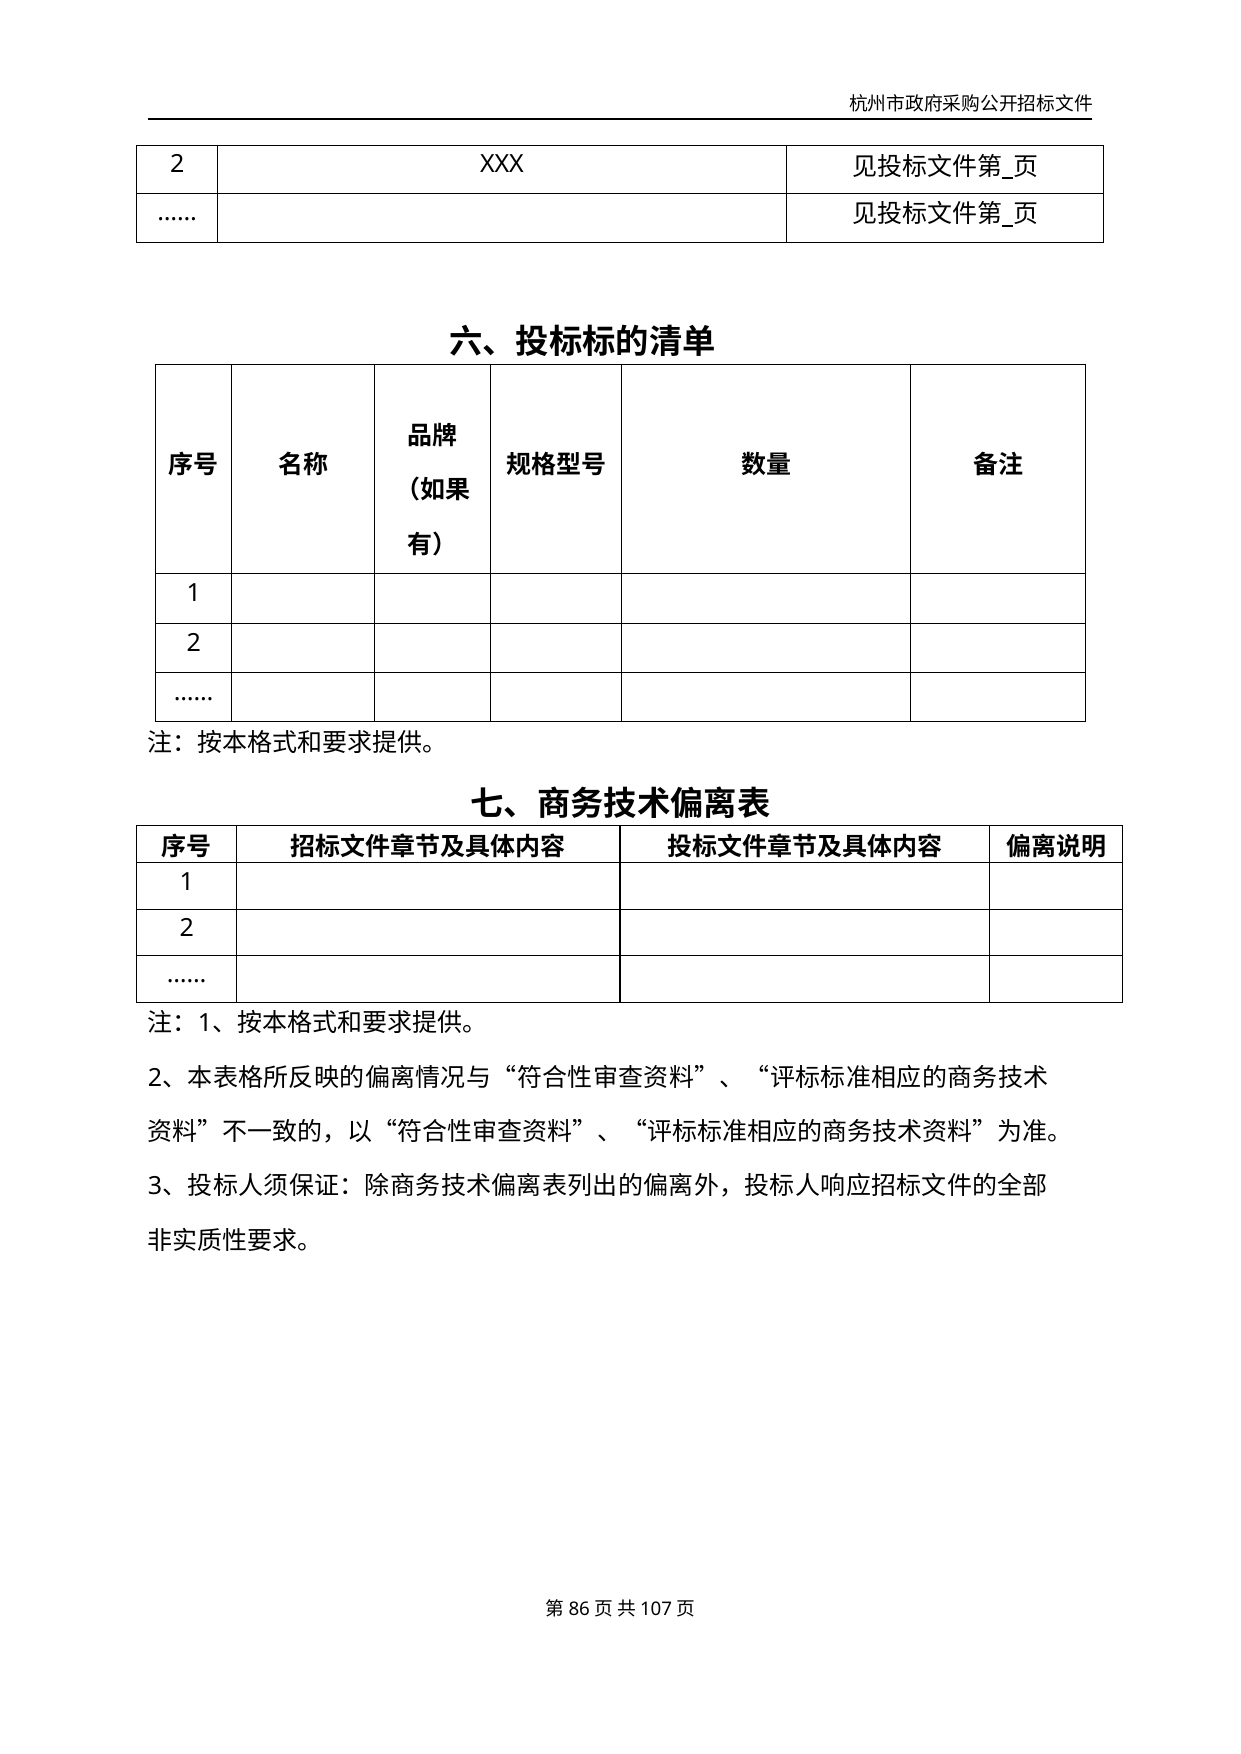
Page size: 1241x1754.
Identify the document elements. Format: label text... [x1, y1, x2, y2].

table_cell [237, 910, 619, 955]
table_cell [232, 574, 374, 622]
table_cell 2 [137, 910, 236, 955]
table_cell XXX [218, 146, 786, 193]
table_cell [491, 673, 621, 721]
table_cell [621, 956, 989, 1002]
table_cell 见投标文件第 页 [787, 194, 1103, 242]
table_cell [491, 624, 621, 672]
table_cell …… [137, 956, 236, 1002]
table_cell [232, 673, 374, 721]
table_cell [622, 673, 910, 721]
table_header 序号 [156, 365, 231, 573]
table_cell [375, 624, 490, 672]
text 2、本表格所反映的偏离情况与“符合性审查资料”、“评标标准相应的商务技术资料”不一致的，以“符合性审查资料”、“评标标准相应的商务技术资料”为准。 [148, 1057, 1049, 1148]
table_cell 2 [137, 146, 217, 193]
table_cell [622, 624, 910, 672]
table_header 规格型号 [491, 365, 621, 573]
table_cell [491, 574, 621, 622]
table_cell 2 [156, 624, 231, 672]
table_header 品牌（如果有） [375, 365, 490, 573]
table_header 投标文件章节及具体内容 [621, 826, 989, 862]
table_cell [911, 673, 1085, 721]
table_cell [232, 624, 374, 672]
table_cell [622, 574, 910, 622]
table_cell [990, 863, 1122, 909]
table_header 序号 [137, 826, 236, 862]
table_header 名称 [232, 365, 374, 573]
table_header 招标文件章节及具体内容 [237, 826, 619, 862]
table_cell [237, 956, 619, 1002]
table_cell 1 [137, 863, 236, 909]
text 六、投标标的清单 [148, 315, 1092, 363]
list 3、投标人须保证：除商务技术偏离表列出的偏离外，投标人响应招标文件的全部非实质性要求。 [148, 1166, 1049, 1256]
table_cell 1 [156, 574, 231, 622]
table_cell [375, 574, 490, 622]
table_cell [621, 910, 989, 955]
table_cell [990, 956, 1122, 1002]
table_cell …… [137, 194, 217, 242]
table_cell [375, 673, 490, 721]
table_cell [911, 574, 1085, 622]
table_header 备注 [911, 365, 1085, 573]
text 注：按本格式和要求提供。 [148, 722, 1049, 758]
table_cell [218, 194, 786, 242]
table_cell [990, 910, 1122, 955]
text 注：1、按本格式和要求提供。 [148, 1003, 1049, 1039]
table_cell 见投标文件第 页 [787, 146, 1103, 193]
table_header 数量 [622, 365, 910, 573]
table_cell …… [156, 673, 231, 721]
table_header 偏离说明 [990, 826, 1122, 862]
text 七、商务技术偏离表 [148, 777, 1092, 825]
table_cell [621, 863, 989, 909]
table_cell [911, 624, 1085, 672]
table_cell [237, 863, 619, 909]
